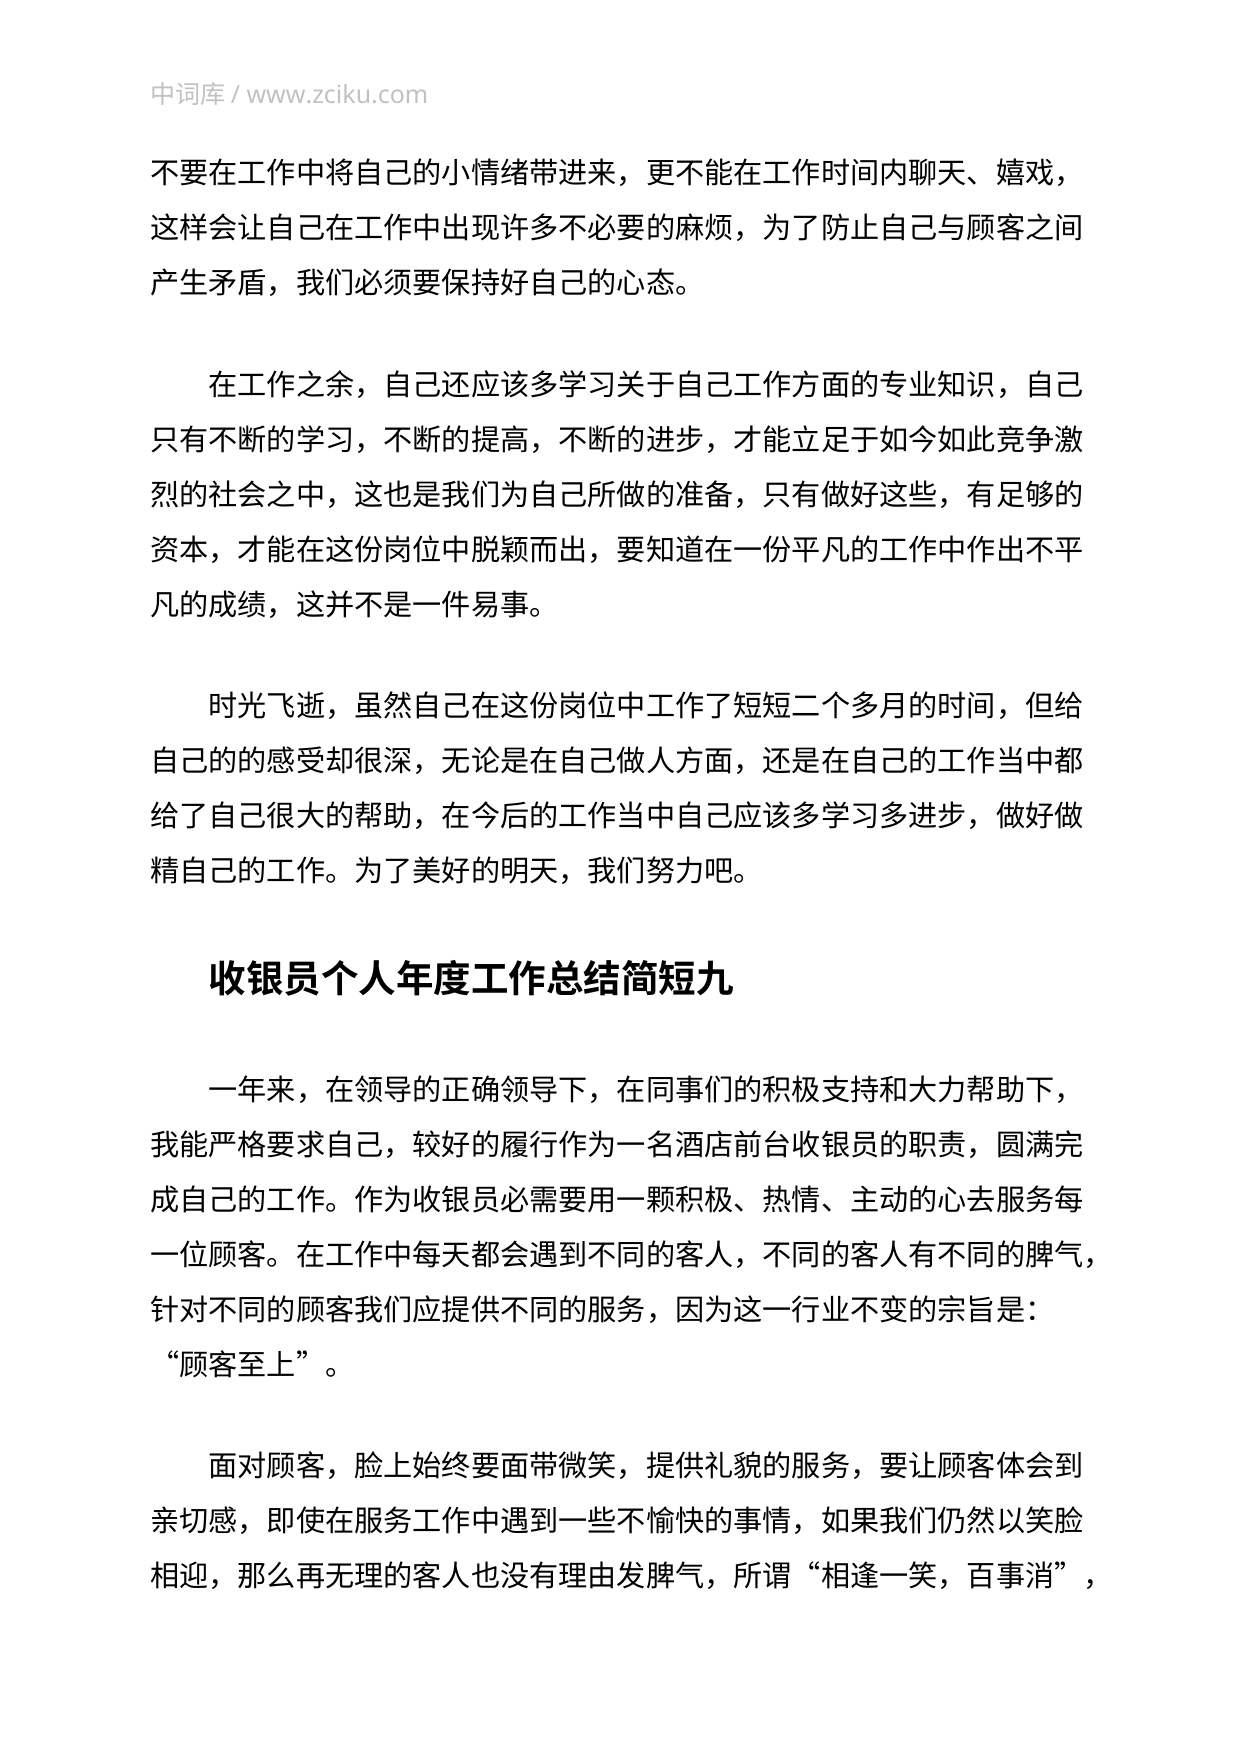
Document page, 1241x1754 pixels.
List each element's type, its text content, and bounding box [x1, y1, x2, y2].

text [150, 150, 1090, 302]
text 一年来，在领导的正确领导下，在同事们的积极支持和大力帮助下，我能严格要求自己，较好的履行作为一名酒店前台收银员的职责，圆满完成自己的工作。作为收银员必需要用一颗积极、热情、主动的心去服务每一位顾客。在工作中每天都会遇到不同的客人，不同的客人有不同的脾气，针对不同的顾客我们应提供不同的服务，因为这一行业不变的宗旨是：“顾客至上”。 [150, 1067, 1090, 1383]
text 时光飞逝，虽然自己在这份岗位中工作了短短二个多月的时间，但给自己的的感受却很深，无论是在自己做人方面，还是在自己的工作当中都给了自己很大的帮助，在今后的工作当中自己应该多学习多进步，做好做精自己的工作。为了美好的明天，我们努力吧。 [150, 683, 1090, 890]
text 收银员个人年度工作总结简短九 [150, 949, 1090, 1004]
text 在工作之余，自己还应该多学习关于自己工作方面的专业知识，自己只有不断的学习，不断的提高，不断的进步，才能立足于如今如此竞争激烈的社会之中，这也是我们为自己所做的准备，只有做好这些，有足够的资本，才能在这份岗位中脱颖而出，要知道在一份平凡的工作中作出不平凡的成绩，这并不是一件易事。 [150, 362, 1090, 623]
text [150, 1443, 1090, 1595]
